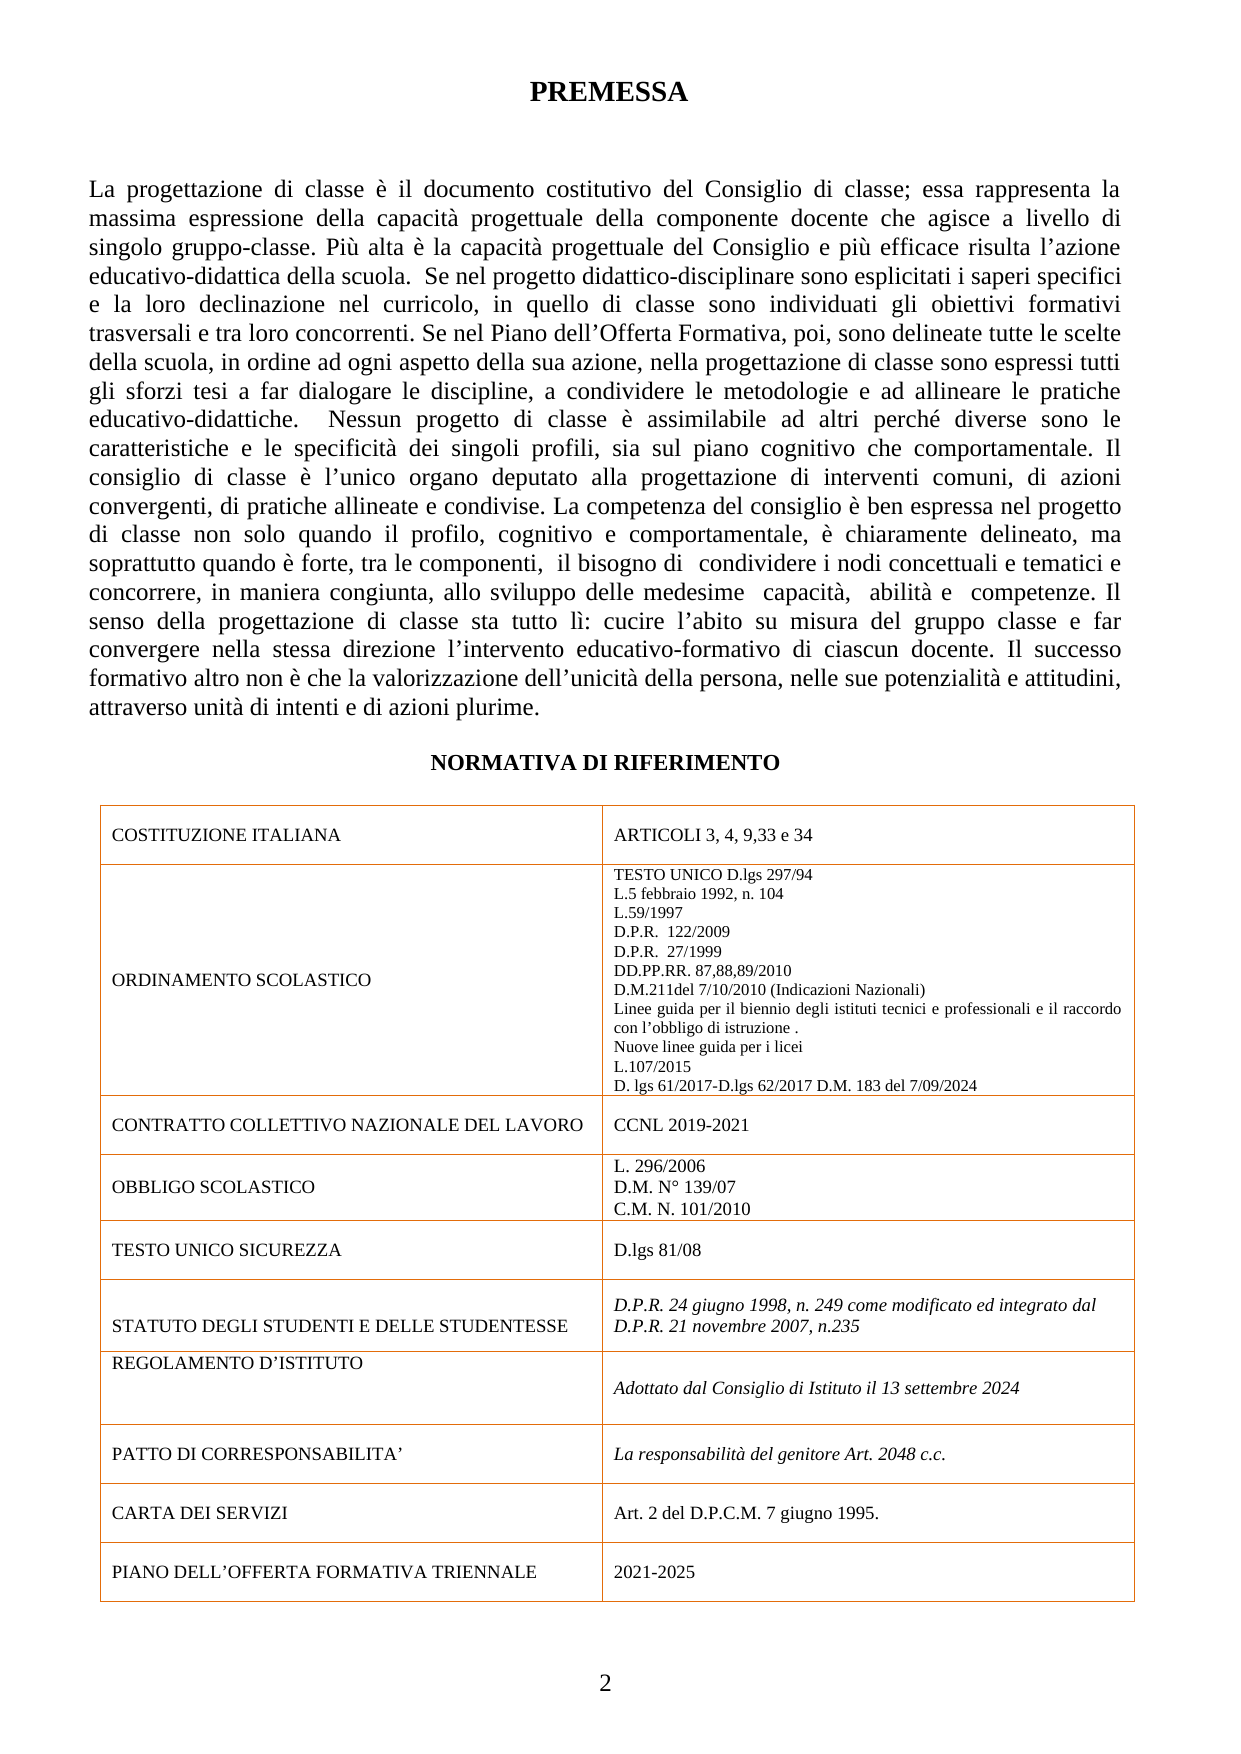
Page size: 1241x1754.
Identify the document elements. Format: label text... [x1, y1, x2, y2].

table_header COSTITUZIONE ITALIANA [101, 806, 602, 864]
table_cell PATTO DI CORRESPONSABILITA’ [101, 1425, 602, 1483]
text PREMESSA [89, 74, 1129, 107]
text La progettazione di classe è il documento costitutivo del Consiglio di classe; essa rappresenta la massima espressione della capacità progettuale della componente docente che agisce a livello di singolo gruppo-classe. Più alta è la capacità progettuale del Consiglio e più efficace risulta l’azione educativo-didattica della scuola. Se nel progetto didattico-disciplinare sono esplicitati i saperi specifici e la loro declinazione nel curricolo, in quello di classe sono individuati gli obiettivi formativi trasversali e tra loro concorrenti. Se nel Piano dell’Offerta Formativa, poi, sono delineate tutte le scelte della scuola, in ordine ad ogni aspetto della sua azione, nella progettazione di classe sono espressi tutti gli sforzi tesi a far dialogare le discipline, a condividere le metodologie e ad allineare le pratiche educativo-didattiche. Nessun progetto di classe è assimilabile ad altri perché diverse sono le caratteristiche e le specificità dei singoli profili, sia sul piano cognitivo che comportamentale. Il consiglio di classe è l’unico organo deputato alla progettazione di interventi comuni, di azioni convergenti, di pratiche allineate e condivise. La competenza del consiglio è ben espressa nel progetto di classe non solo quando il profilo, cognitivo e comportamentale, è chiaramente delineato, ma soprattutto quando è forte, tra le componenti, il bisogno di condividere i nodi concettuali e tematici e concorrere, in maniera congiunta, allo sviluppo delle medesime capacità, abilità e competenze. Il senso della progettazione di classe sta tutto lì: cucire l’abito su misura del gruppo classe e far convergere nella stessa direzione l’intervento educativo-formativo di ciascun docente. Il successo formativo altro non è che la valorizzazione dell’unicità della persona, nelle sue potenzialità e attitudini, attraverso unità di intenti e di azioni plurime. [89, 174, 1122, 721]
table_cell CARTA DEI SERVIZI [101, 1484, 602, 1542]
table_cell CCNL 2019-2021 [603, 1096, 1134, 1154]
table_cell OBBLIGO SCOLASTICO [101, 1155, 602, 1219]
table_cell 2021-2025 [603, 1543, 1134, 1601]
table_cell Adottato dal Consiglio di Istituto il 13 settembre 2024 [603, 1352, 1134, 1424]
table_cell La responsabilità del genitore Art. 2048 c.c. [603, 1425, 1134, 1483]
text NORMATIVA DI RIFERIMENTO [89, 749, 1122, 776]
table_cell D.P.R. 24 giugno 1998, n. 249 come modificato ed integrato dal D.P.R. 21 novembre 2007, n.235 [603, 1280, 1134, 1351]
table_cell D.lgs 81/08 [603, 1221, 1134, 1278]
table_cell CONTRATTO COLLETTIVO NAZIONALE DEL LAVORO [101, 1096, 602, 1154]
table_cell ORDINAMENTO SCOLASTICO [101, 865, 602, 1095]
table_cell TESTO UNICO SICUREZZA [101, 1221, 602, 1278]
table_cell REGOLAMENTO D’ISTITUTO [101, 1352, 602, 1424]
table_cell STATUTO DEGLI STUDENTI E DELLE STUDENTESSE [101, 1280, 602, 1351]
table_cell PIANO DELL’OFFERTA FORMATIVA TRIENNALE [101, 1543, 602, 1601]
table_cell Art. 2 del D.P.C.M. 7 giugno 1995. [603, 1484, 1134, 1542]
table_cell TESTO UNICO D.lgs 297/94 L.5 febbraio 1992, n. 104 L.59/1997 D.P.R. 122/2009 D.P.R. 27/1999 DD.PP.RR. 87,88,89/2010 D.M.211del 7/10/2010 (Indicazioni Nazionali) Linee guida per il biennio degli istituti tecnici e professionali e il raccordo con l’obbligo di istruzione . Nuove linee guida per i licei L.107/2015 D. lgs 61/2017-D.lgs 62/2017 D.M. 183 del 7/09/2024 [603, 865, 1134, 1095]
table_cell L. 296/2006 D.M. N° 139/07 C.M. N. 101/2010 [603, 1155, 1134, 1219]
table_header ARTICOLI 3, 4, 9,33 e 34 [603, 806, 1134, 864]
